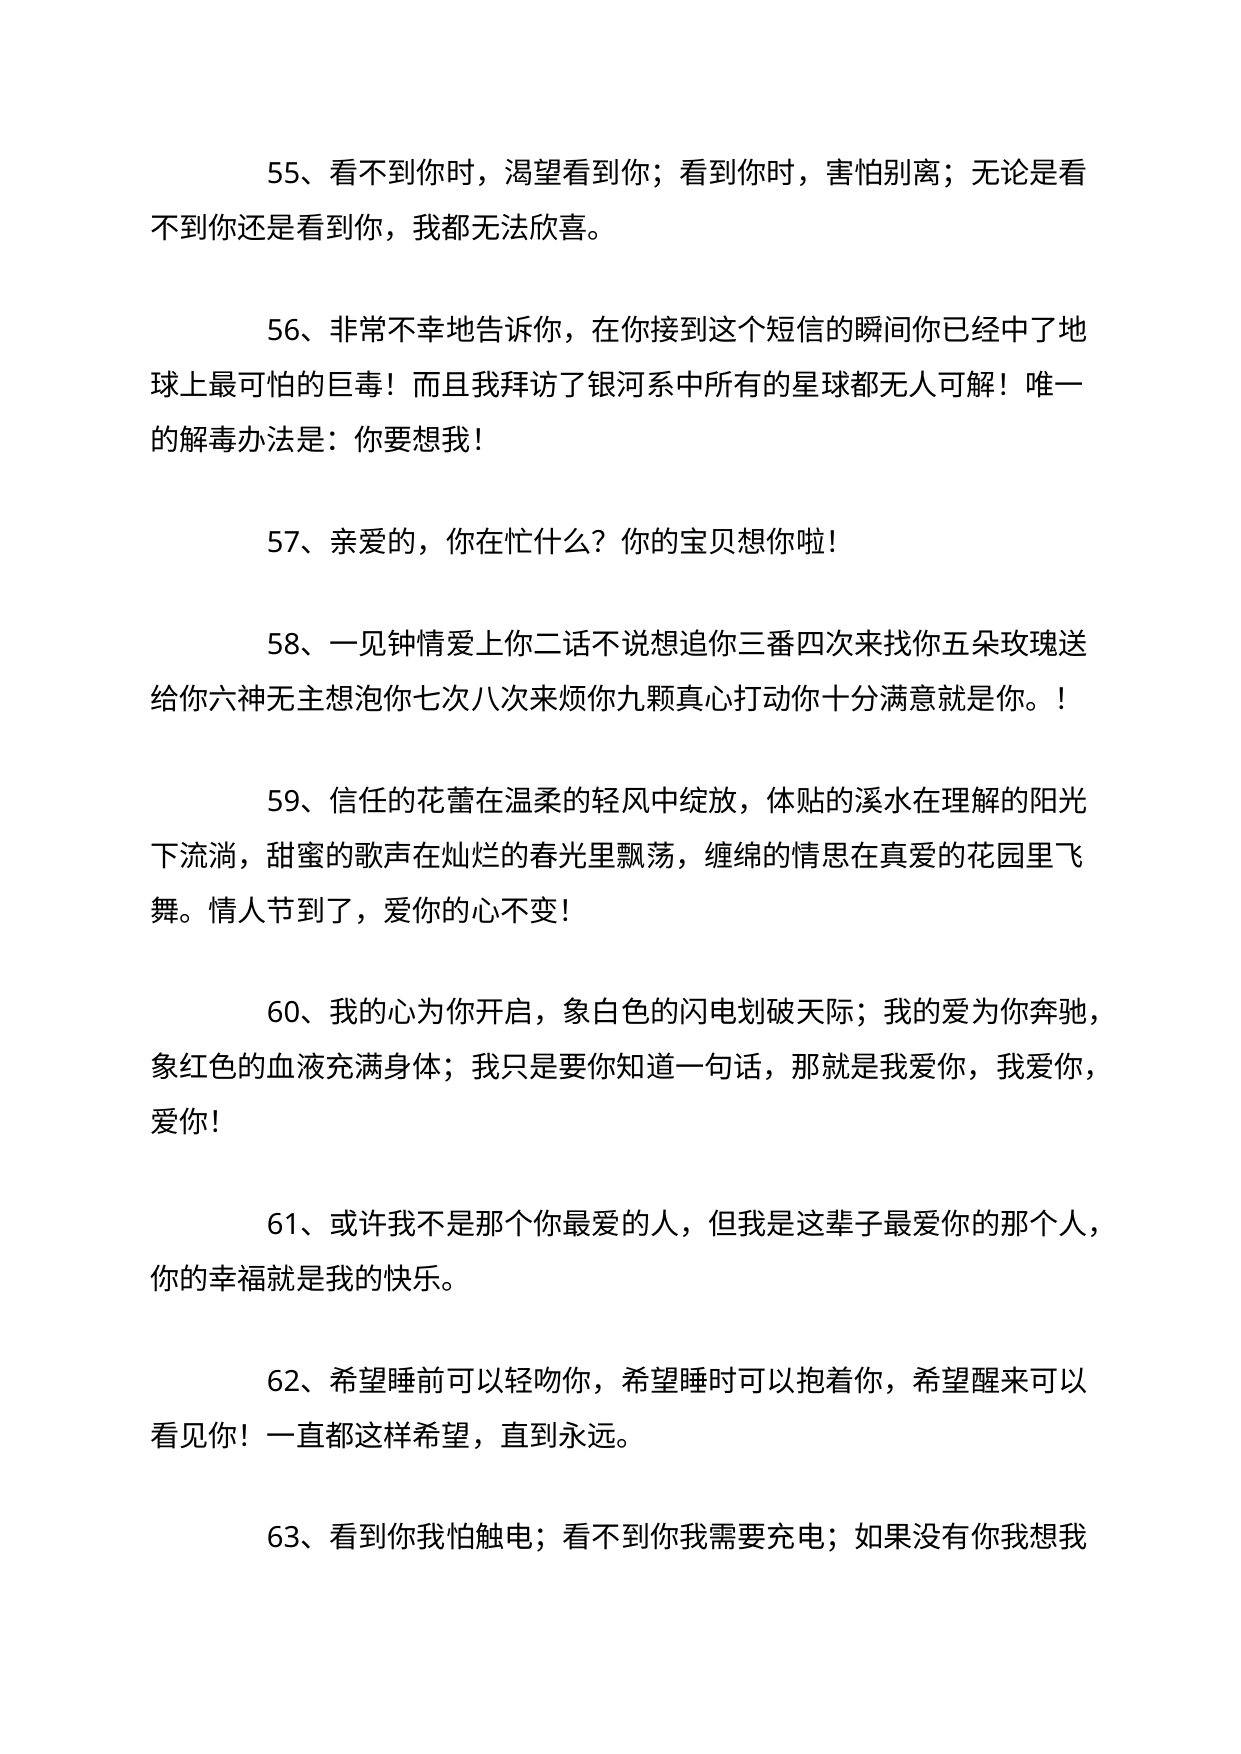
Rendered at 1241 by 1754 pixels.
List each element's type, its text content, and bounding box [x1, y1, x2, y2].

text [150, 1514, 1090, 1556]
text 58、一见钟情爱上你二话不说想追你三番四次来找你五朵玫瑰送给你六神无主想泡你七次八次来烦你九颗真心打动你十分满意就是你。！ [150, 620, 1090, 718]
text 62、希望睡前可以轻吻你，希望睡时可以抱着你，希望醒来可以看见你！一直都这样希望，直到永远。 [150, 1357, 1090, 1454]
text 57、亲爱的，你在忙什么？你的宝贝想你啦！ [150, 518, 1090, 561]
text 60、我的心为你开启，象白色的闪电划破天际；我的爱为你奔驰，象红色的血液充满身体；我只是要你知道一句话，那就是我爱你，我爱你，爱你！ [150, 989, 1090, 1141]
text 56、非常不幸地告诉你，在你接到这个短信的瞬间你已经中了地球上最可怕的巨毒！而且我拜访了银河系中所有的星球都无人可解！唯一的解毒办法是：你要想我！ [150, 307, 1090, 459]
text 55、看不到你时，渴望看到你；看到你时，害怕别离；无论是看不到你还是看到你，我都无法欣喜。 [150, 150, 1090, 247]
text 61、或许我不是那个你最爱的人，但我是这辈子最爱你的那个人，你的幸福就是我的快乐。 [150, 1201, 1090, 1298]
text 59、信任的花蕾在温柔的轻风中绽放，体贴的溪水在理解的阳光下流淌，甜蜜的歌声在灿烂的春光里飘荡，缠绵的情思在真爱的花园里飞舞。情人节到了，爱你的心不变！ [150, 777, 1090, 929]
